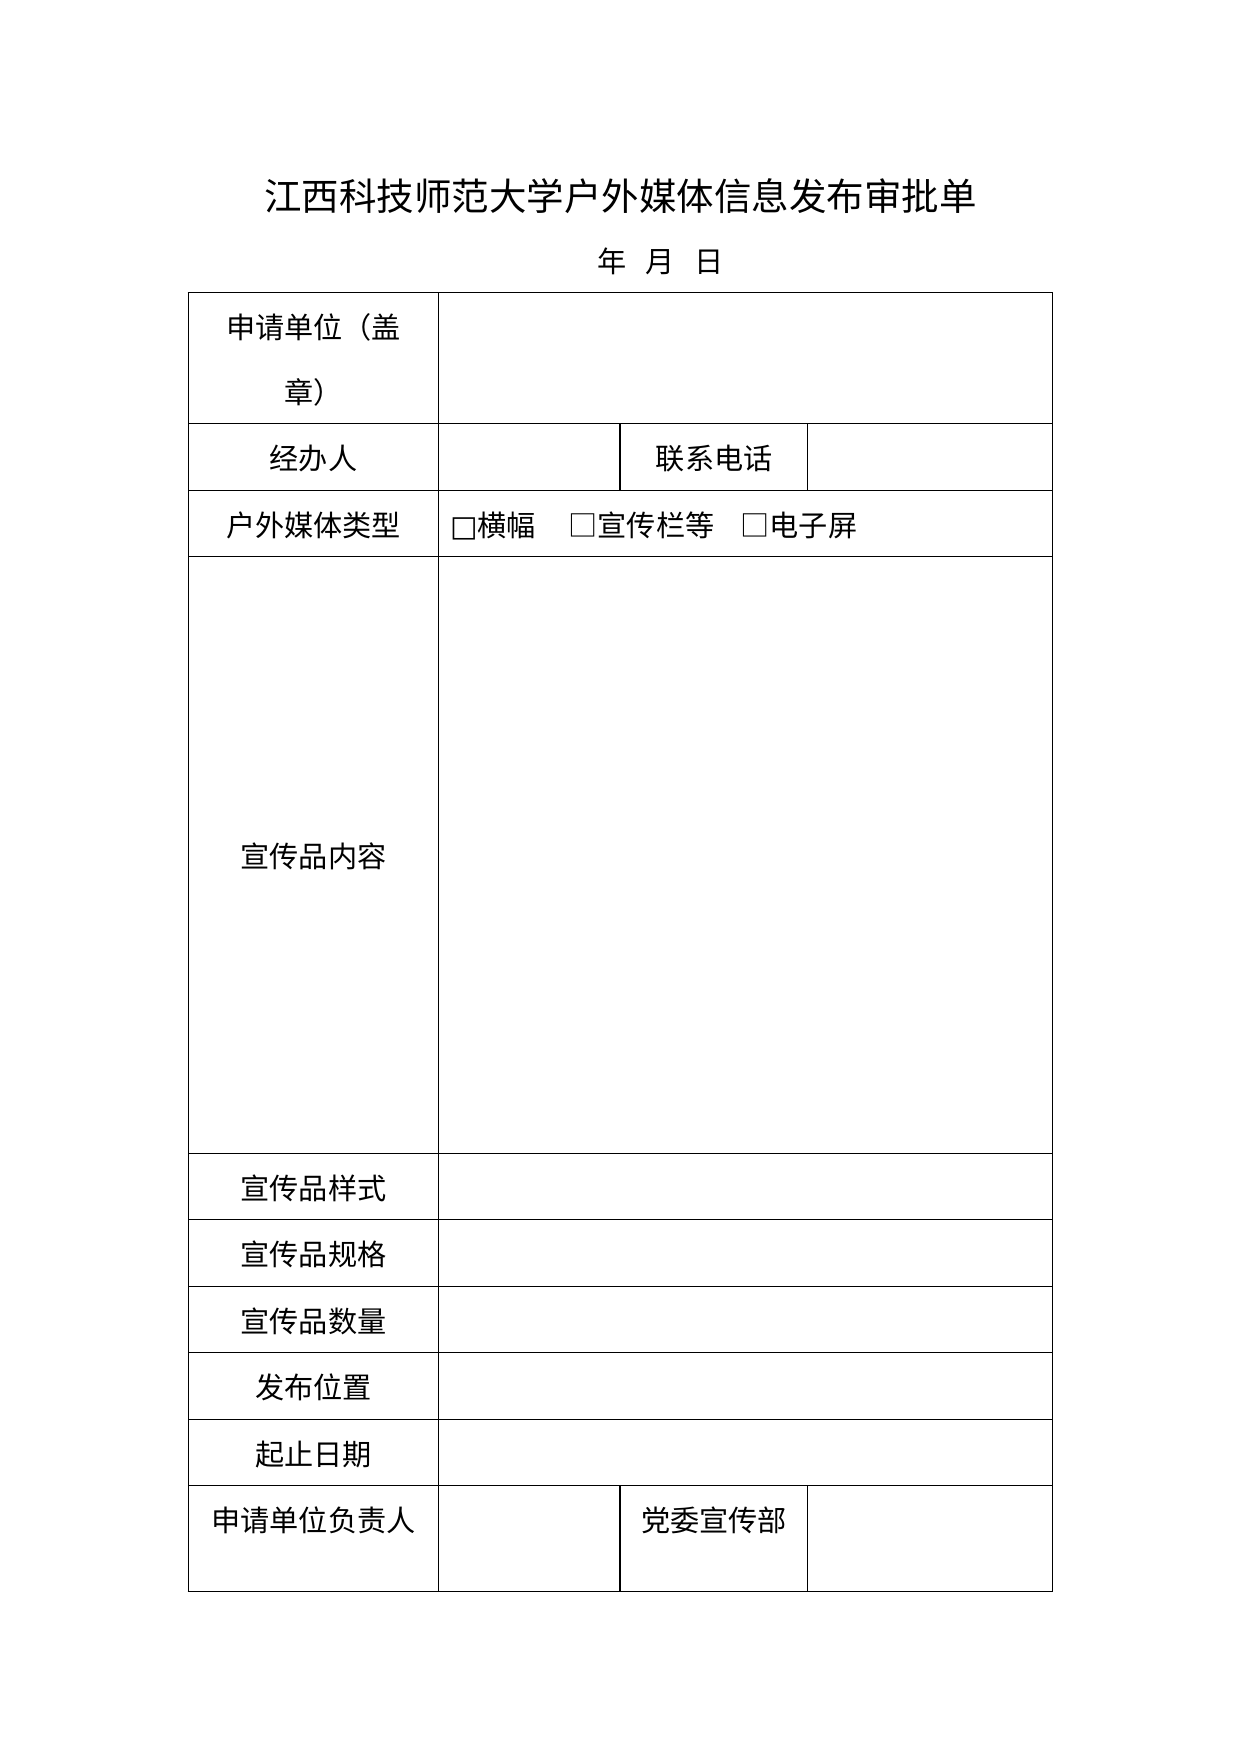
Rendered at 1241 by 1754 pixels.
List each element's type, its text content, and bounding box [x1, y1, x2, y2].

table_cell 发布位置 [189, 1353, 438, 1419]
table_cell 宣传品内容 [189, 557, 438, 1153]
table_cell [439, 1353, 1052, 1419]
table_cell □横幅 □宣传栏等 □电子屏 [439, 491, 1052, 556]
table_cell 联系电话 [621, 424, 807, 489]
table_header 申请单位（盖章） [189, 293, 438, 423]
table_cell 申请单位负责人 签字 [189, 1486, 438, 1591]
table_cell [439, 1287, 1052, 1352]
table_cell 起止日期 [189, 1420, 438, 1485]
table_cell [439, 1486, 619, 1591]
table_cell 经办人 [189, 424, 438, 489]
table_cell 宣传品规格 [189, 1220, 438, 1286]
table_cell [439, 557, 1052, 1153]
text 江西科技师范大学户外媒体信息发布审批单 [187, 162, 1053, 227]
table_cell 户外媒体类型 [189, 491, 438, 556]
table_cell [439, 1154, 1052, 1219]
table_cell [808, 424, 1052, 489]
table_cell [439, 424, 619, 489]
table_cell [439, 1220, 1052, 1286]
table_header [439, 293, 1052, 423]
table_cell [439, 1420, 1052, 1485]
table_cell 党委宣传部 意见（盖章） [621, 1486, 807, 1591]
table_cell 宣传品数量 [189, 1287, 438, 1352]
text 年 月 日 [187, 227, 1053, 292]
table_cell 宣传品样式 [189, 1154, 438, 1219]
table_cell [808, 1486, 1052, 1591]
